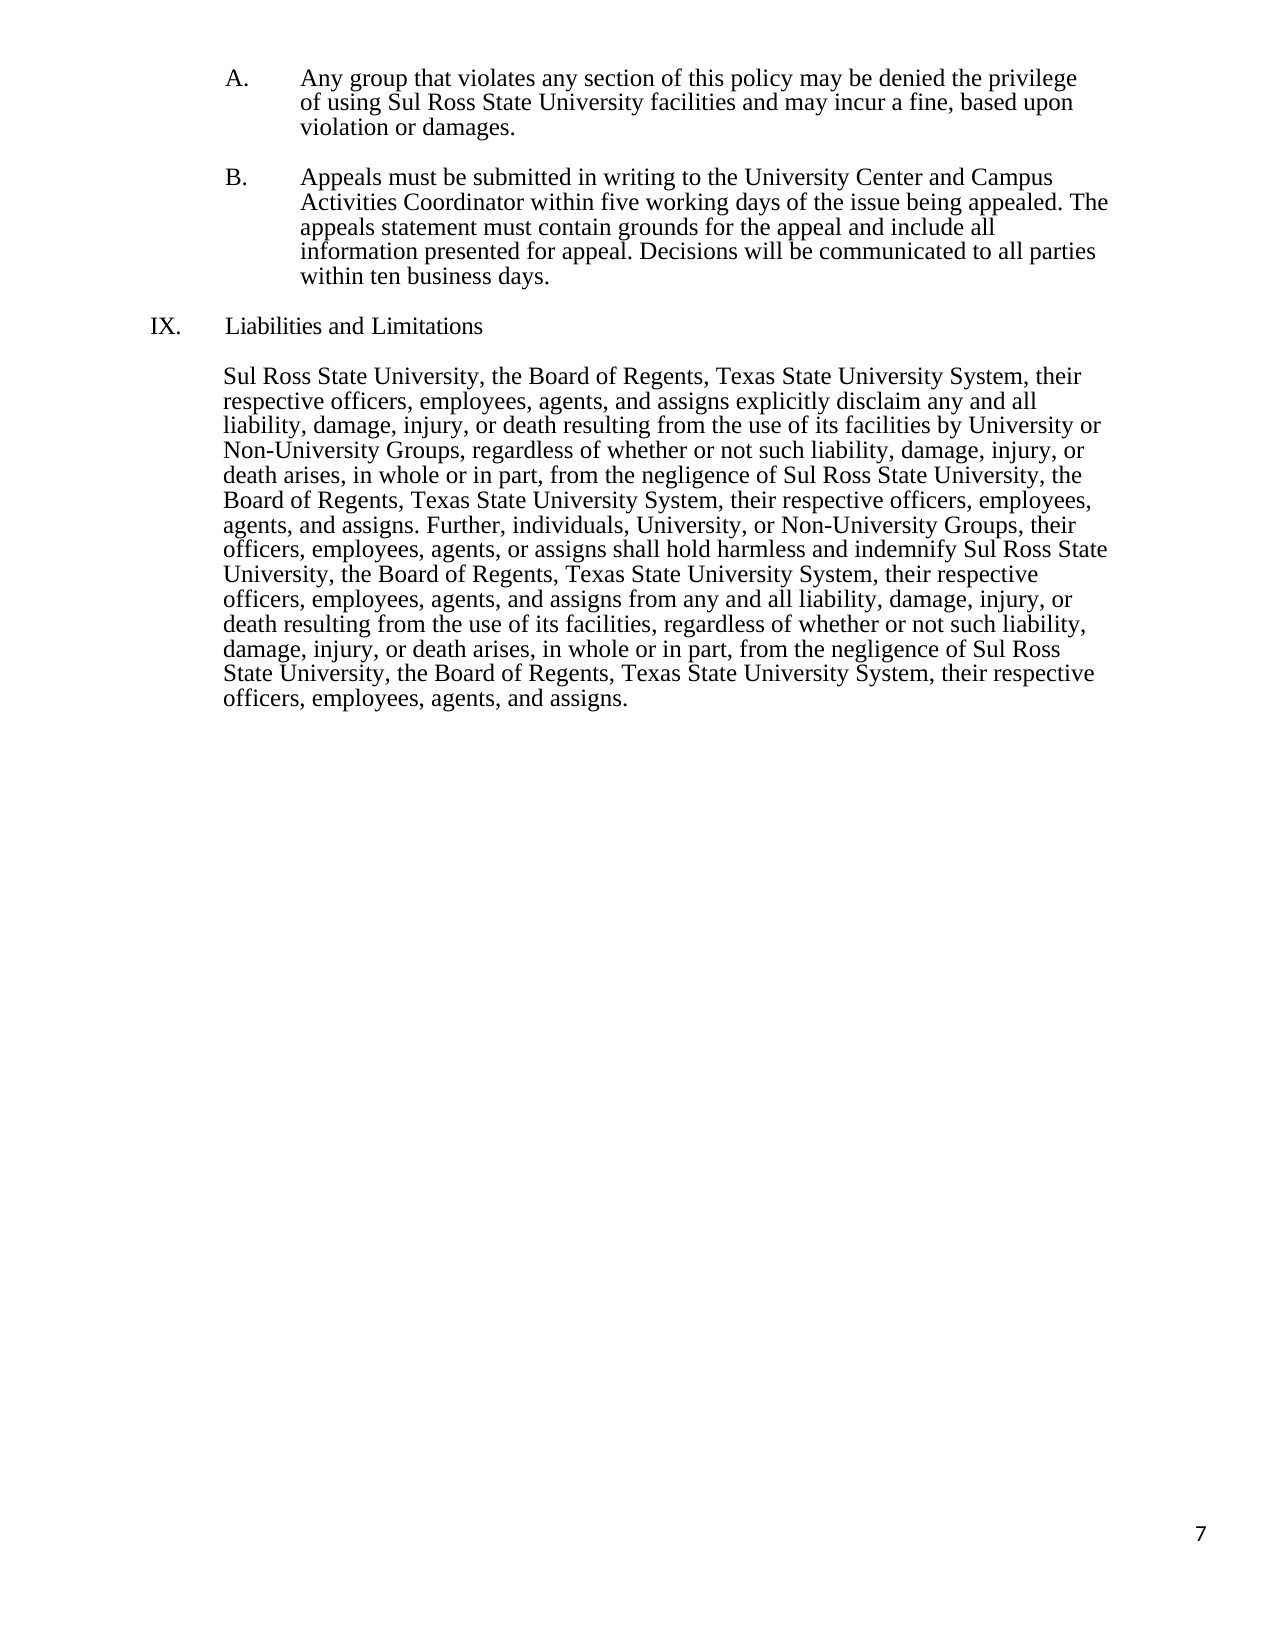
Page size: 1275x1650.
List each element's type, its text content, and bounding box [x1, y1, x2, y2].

text Sul Ross State University, the Board of Regents, Texas State University System, their respective officers, employees, agents, and assigns explicitly disclaim any and all liability, damage, injury, or death resulting from the use of its facilities by University or Non-University Groups, regardless of whether or not such liability, damage, injury, or death arises, in whole or in part, from the negligence of Sul Ross State University, the Board of Regents, Texas State University System, their respective officers, employees, agents, and assigns. Further, individuals, University, or Non-University Groups, their officers, employees, agents, or assigns shall hold harmless and indemnify Sul Ross State University, the Board of Regents, Texas State University System, their respective officers, employees, agents, and assigns from any and all liability, damage, injury, or death resulting from the use of its facilities, regardless of whether or not such liability, damage, injury, or death arises, in whole or in part, from the negligence of Sul Ross State University, the Board of Regents, Texas State University System, their respective officers, employees, agents, and assigns. [223, 365, 1117, 712]
list Liabilities and Limitations [150, 311, 1206, 340]
list Any group that violates any section of this policy may be denied the privilege of using Sul Ross State University facilities and may incur a fine, based upon violation or damages. [225, 67, 1100, 141]
list Appeals must be submitted in writing to the University Center and Campus Activities Coordinator within five working days of the issue being appealed. The appeals statement must contain grounds for the appeal and include all information presented for appeal. Decisions will be communicated to all parties within ten business days. [225, 166, 1119, 290]
